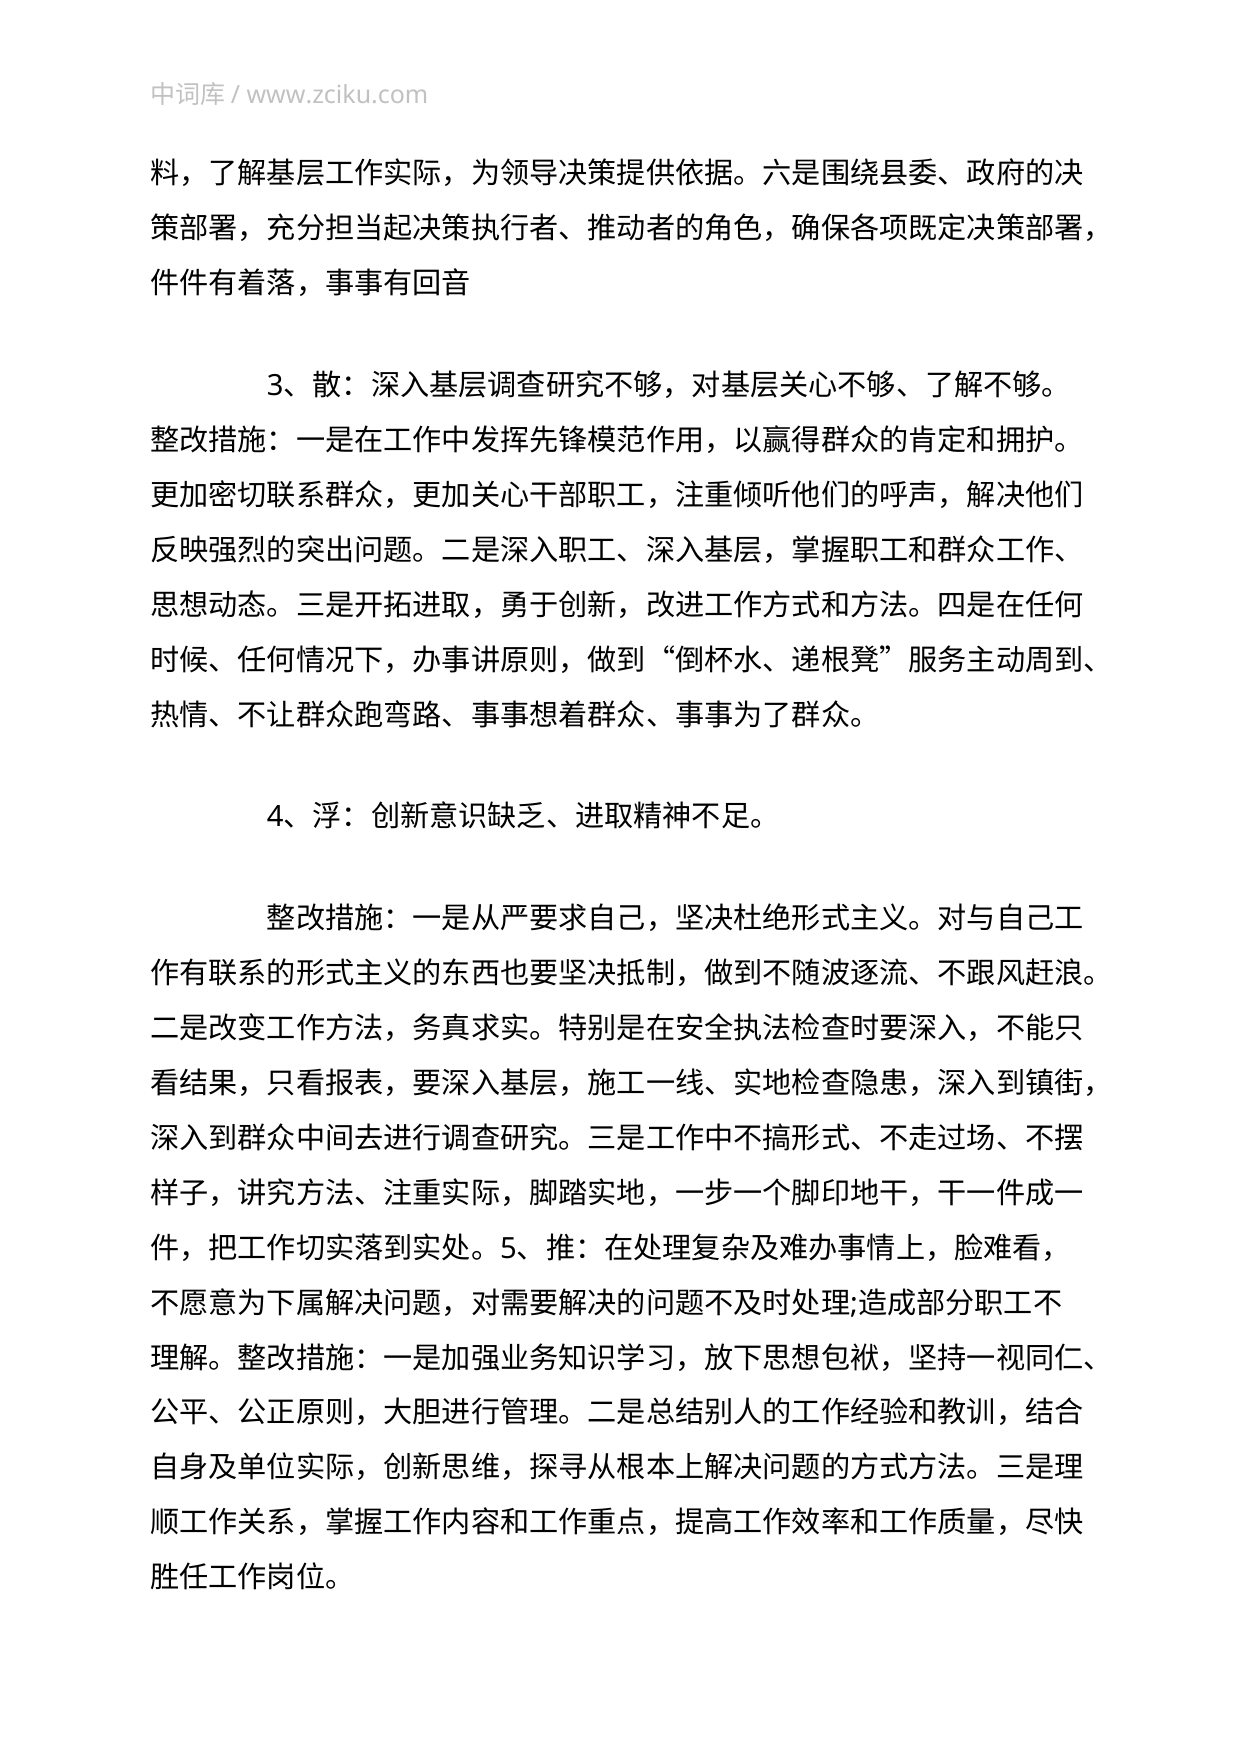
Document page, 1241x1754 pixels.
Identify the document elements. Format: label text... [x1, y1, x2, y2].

text 整改措施：一是从严要求自己，坚决杜绝形式主义。对与自己工作有联系的形式主义的东西也要坚决抵制，做到不随波逐流、不跟风赶浪。二是改变工作方法，务真求实。特别是在安全执法检查时要深入，不能只看结果，只看报表，要深入基层，施工一线、实地检查隐患，深入到镇街，深入到群众中间去进行调查研究。三是工作中不搞形式、不走过场、不摆样子，讲究方法、注重实际，脚踏实地，一步一个脚印地干，干一件成一件，把工作切实落到实处。5、推：在处理复杂及难办事情上，脸难看，不愿意为下属解决问题，对需要解决的问题不及时处理;造成部分职工不理解。整改措施：一是加强业务知识学习，放下思想包袱，坚持一视同仁、公平、公正原则，大胆进行管理。二是总结别人的工作经验和教训，结合自身及单位实际，创新思维，探寻从根本上解决问题的方式方法。三是理顺工作关系，掌握工作内容和工作重点，提高工作效率和工作质量，尽快胜任工作岗位。 [150, 895, 1090, 1596]
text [150, 150, 1090, 302]
text 3、散：深入基层调查研究不够，对基层关心不够、了解不够。整改措施：一是在工作中发挥先锋模范作用，以赢得群众的肯定和拥护。更加密切联系群众，更加关心干部职工，注重倾听他们的呼声，解决他们反映强烈的突出问题。二是深入职工、深入基层，掌握职工和群众工作、思想动态。三是开拓进取，勇于创新，改进工作方式和方法。四是在任何时候、任何情况下，办事讲原则，做到“倒杯水、递根凳”服务主动周到、热情、不让群众跑弯路、事事想着群众、事事为了群众。 [150, 362, 1090, 733]
text 4、浮：创新意识缺乏、进取精神不足。 [150, 793, 1090, 835]
